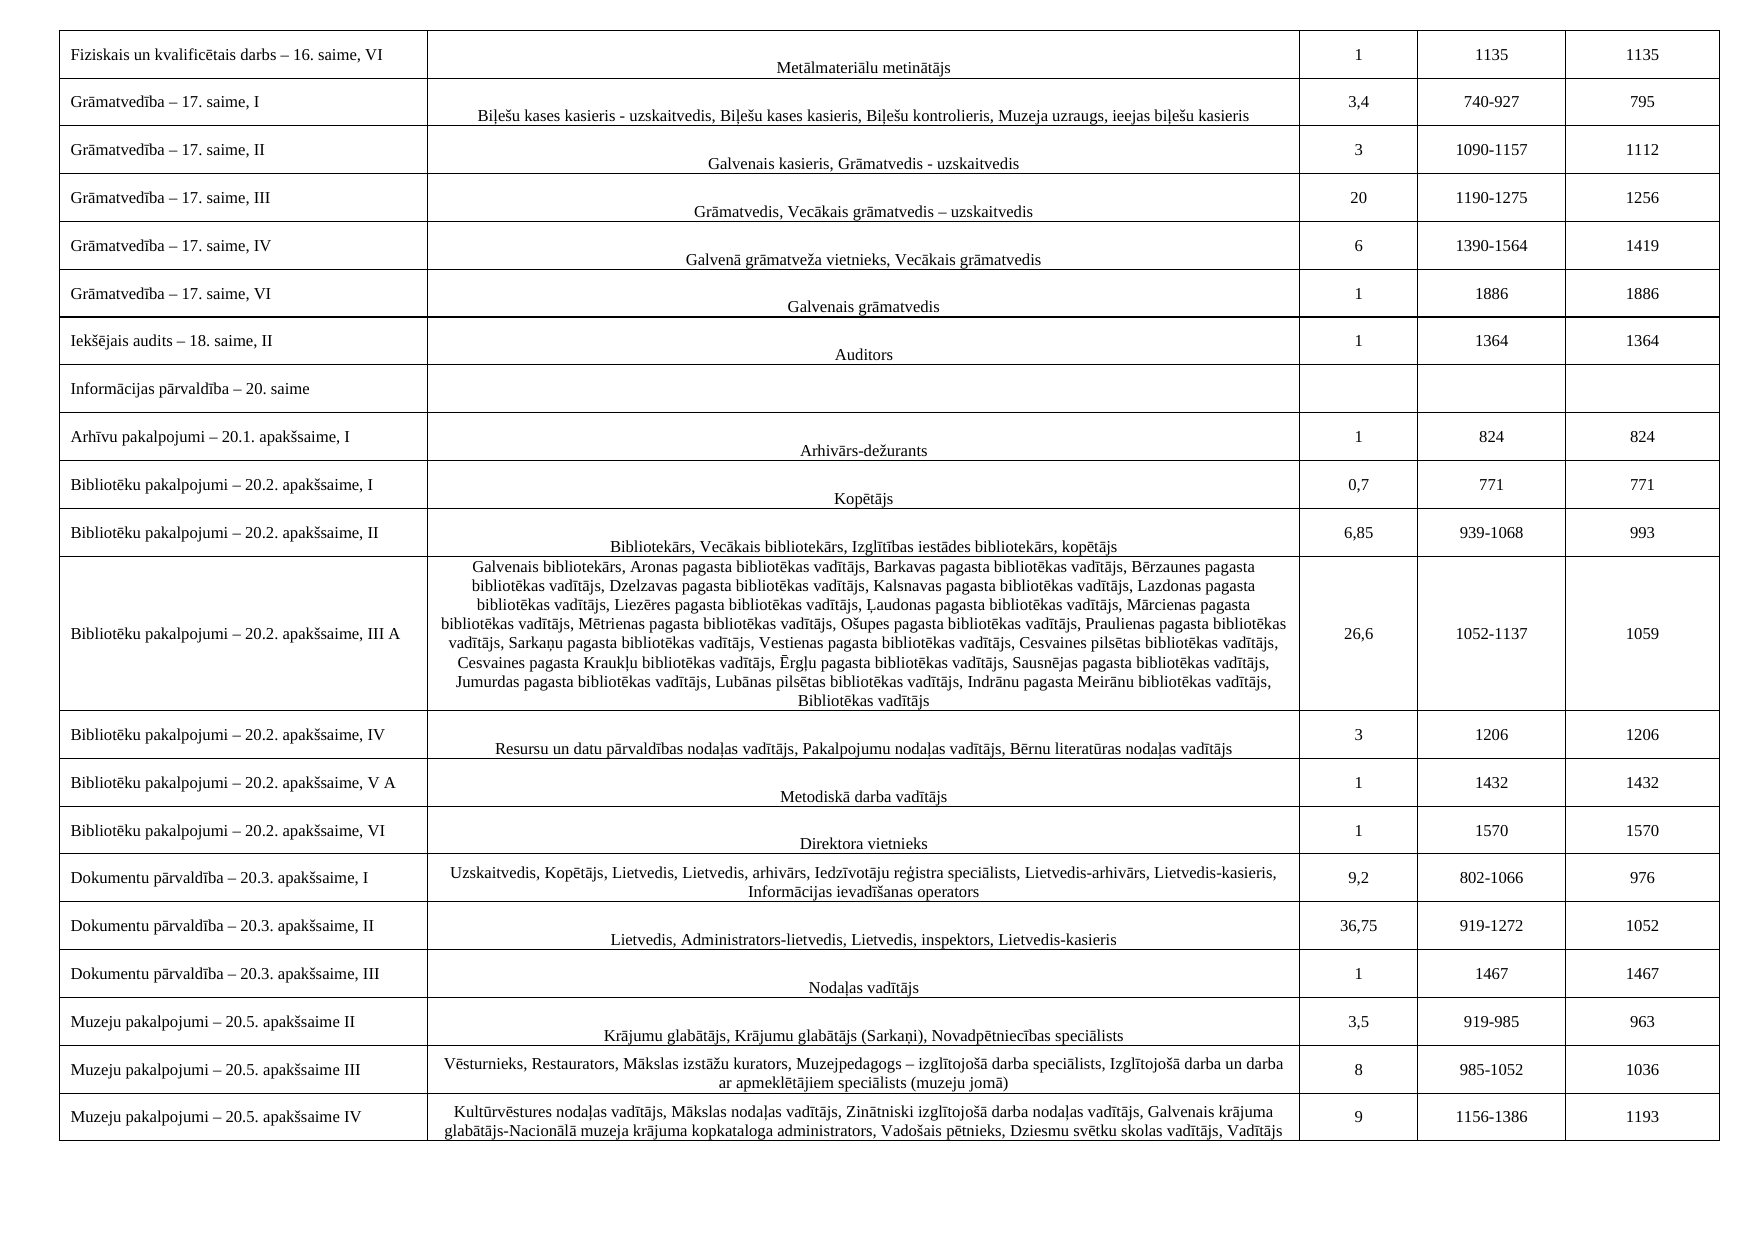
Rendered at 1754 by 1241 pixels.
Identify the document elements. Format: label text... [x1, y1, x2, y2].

table_cell Bibliotēku pakalpojumi – 20.2. apakšsaime, V A [60, 759, 427, 806]
table_cell Metālmateriālu metinātājs [428, 31, 1299, 77]
table_cell Kultūrvēstures nodaļas vadītājs, Mākslas nodaļas vadītājs, Zinātniski izglītojošā darba nodaļas vadītājs, Galvenais krājuma glabātājs-Nacionālā muzeja krājuma kopkataloga administrators, Vadošais pētnieks, Dziesmu svētku skolas vadītājs, Vadītājs [428, 1094, 1299, 1140]
table_cell 9 [1300, 1094, 1417, 1140]
table_cell Galvenais bibliotekārs, Aronas pagasta bibliotēkas vadītājs, Barkavas pagasta bibliotēkas vadītājs, Bērzaunes pagasta bibliotēkas vadītājs, Dzelzavas pagasta bibliotēkas vadītājs, Kalsnavas pagasta bibliotēkas vadītājs, Lazdonas pagasta bibliotēkas vadītājs, Liezēres pagasta bibliotēkas vadītājs, Ļaudonas pagasta bibliotēkas vadītājs, Mārcienas pagasta bibliotēkas vadītājs, Mētrienas pagasta bibliotēkas vadītājs, Ošupes pagasta bibliotēkas vadītājs, Praulienas pagasta bibliotēkas vadītājs, Sarkaņu pagasta bibliotēkas vadītājs, Vestienas pagasta bibliotēkas vadītājs, Cesvaines pilsētas bibliotēkas vadītājs, Cesvaines pagasta Kraukļu bibliotēkas vadītājs, Ērgļu pagasta bibliotēkas vadītājs, Sausnējas pagasta bibliotēkas vadītājs, Jumurdas pagasta bibliotēkas vadītājs, Lubānas pilsētas bibliotēkas vadītājs, Indrānu pagasta Meirānu bibliotēkas vadītājs, Bibliotēkas vadītājs [428, 557, 1299, 710]
table_cell Dokumentu pārvaldība – 20.3. apakšsaime, II [60, 902, 427, 949]
table_cell 1 [1300, 318, 1417, 364]
table_cell Kopētājs [428, 461, 1299, 508]
table_cell 3,4 [1300, 79, 1417, 125]
table_cell 939-1068 [1418, 509, 1565, 556]
table_cell Fiziskais un kvalificētais darbs – 16. saime, VI [60, 31, 427, 77]
table_cell 1419 [1566, 222, 1719, 269]
table_cell 20 [1300, 174, 1417, 221]
table_cell 1052 [1566, 902, 1719, 949]
table_cell 1135 [1418, 31, 1565, 77]
table_cell 1256 [1566, 174, 1719, 221]
table_cell Arhīvu pakalpojumi – 20.1. apakšsaime, I [60, 413, 427, 460]
table_cell 9,2 [1300, 854, 1417, 901]
table_cell Bibliotēku pakalpojumi – 20.2. apakšsaime, VI [60, 807, 427, 853]
table_cell 740-927 [1418, 79, 1565, 125]
table_cell Bibliotēku pakalpojumi – 20.2. apakšsaime, I [60, 461, 427, 508]
table_cell 1886 [1418, 270, 1565, 316]
table_cell 1090-1157 [1418, 126, 1565, 173]
table_cell 795 [1566, 79, 1719, 125]
table_cell Auditors [428, 318, 1299, 364]
table_cell 1570 [1566, 807, 1719, 853]
table_cell 1206 [1418, 711, 1565, 758]
table_cell Krājumu glabātājs, Krājumu glabātājs (Sarkaņi), Novadpētniecības speciālists [428, 998, 1299, 1044]
table_cell Grāmatvedība – 17. saime, IV [60, 222, 427, 269]
table_cell Grāmatvedība – 17. saime, II [60, 126, 427, 173]
table_cell 3,5 [1300, 998, 1417, 1044]
table_cell 3 [1300, 126, 1417, 173]
table_cell Grāmatvedība – 17. saime, VI [60, 270, 427, 316]
table_cell 1 [1300, 759, 1417, 806]
table_cell Lietvedis, Administrators-lietvedis, Lietvedis, inspektors, Lietvedis-kasieris [428, 902, 1299, 949]
table_cell 824 [1566, 413, 1719, 460]
table_cell 976 [1566, 854, 1719, 901]
table_cell 1156-1386 [1418, 1094, 1565, 1140]
table_cell Uzskaitvedis, Kopētājs, Lietvedis, Lietvedis, arhivārs, Iedzīvotāju reģistra speciālists, Lietvedis-arhivārs, Lietvedis-kasieris, Informācijas ievadīšanas operators [428, 854, 1299, 901]
table_cell Iekšējais audits – 18. saime, II [60, 318, 427, 364]
table_cell Arhivārs-dežurants [428, 413, 1299, 460]
table_cell [428, 365, 1299, 412]
table_cell 919-1272 [1418, 902, 1565, 949]
table_cell Grāmatvedis, Vecākais grāmatvedis – uzskaitvedis [428, 174, 1299, 221]
table_cell Metodiskā darba vadītājs [428, 759, 1299, 806]
table_cell 1190-1275 [1418, 174, 1565, 221]
table_cell [1566, 365, 1719, 412]
table_cell Resursu un datu pārvaldības nodaļas vadītājs, Pakalpojumu nodaļas vadītājs, Bērnu literatūras nodaļas vadītājs [428, 711, 1299, 758]
table_cell Bibliotēku pakalpojumi – 20.2. apakšsaime, II [60, 509, 427, 556]
table_cell 26,6 [1300, 557, 1417, 710]
table_cell Grāmatvedība – 17. saime, I [60, 79, 427, 125]
table_cell 1036 [1566, 1046, 1719, 1092]
table_cell Bibliotēku pakalpojumi – 20.2. apakšsaime, IV [60, 711, 427, 758]
table_cell 1364 [1566, 318, 1719, 364]
table_cell 1 [1300, 807, 1417, 853]
table_cell 1052-1137 [1418, 557, 1565, 710]
table_cell 36,75 [1300, 902, 1417, 949]
table_cell 1432 [1566, 759, 1719, 806]
table_cell Bibliotēku pakalpojumi – 20.2. apakšsaime, III A [60, 557, 427, 710]
table_cell Direktora vietnieks [428, 807, 1299, 853]
table_cell 985-1052 [1418, 1046, 1565, 1092]
table_cell 771 [1566, 461, 1719, 508]
table_cell 1059 [1566, 557, 1719, 710]
table_cell 1467 [1418, 950, 1565, 997]
table_cell 802-1066 [1418, 854, 1565, 901]
table_cell Galvenā grāmatveža vietnieks, Vecākais grāmatvedis [428, 222, 1299, 269]
table_cell Vēsturnieks, Restaurators, Mākslas izstāžu kurators, Muzejpedagogs – izglītojošā darba speciālists, Izglītojošā darba un darba ar apmeklētājiem speciālists (muzeju jomā) [428, 1046, 1299, 1092]
table_cell Bibliotekārs, Vecākais bibliotekārs, Izglītības iestādes bibliotekārs, kopētājs [428, 509, 1299, 556]
table_cell 1 [1300, 270, 1417, 316]
table_cell 963 [1566, 998, 1719, 1044]
table_cell Muzeju pakalpojumi – 20.5. apakšsaime IV [60, 1094, 427, 1140]
table_cell 1135 [1566, 31, 1719, 77]
table_cell 1206 [1566, 711, 1719, 758]
table_cell [1300, 365, 1417, 412]
table_cell 1886 [1566, 270, 1719, 316]
table_cell 1 [1300, 950, 1417, 997]
table_cell 1 [1300, 413, 1417, 460]
table_cell 6 [1300, 222, 1417, 269]
table_cell 1570 [1418, 807, 1565, 853]
table_cell Galvenais grāmatvedis [428, 270, 1299, 316]
table_cell Muzeju pakalpojumi – 20.5. apakšsaime II [60, 998, 427, 1044]
table_cell 8 [1300, 1046, 1417, 1092]
table_cell 1193 [1566, 1094, 1719, 1140]
table_cell Informācijas pārvaldība – 20. saime [60, 365, 427, 412]
table_cell 1467 [1566, 950, 1719, 997]
table_cell 1390-1564 [1418, 222, 1565, 269]
table_cell Biļešu kases kasieris - uzskaitvedis, Biļešu kases kasieris, Biļešu kontrolieris, Muzeja uzraugs, ieejas biļešu kasieris [428, 79, 1299, 125]
table_cell Galvenais kasieris, Grāmatvedis - uzskaitvedis [428, 126, 1299, 173]
table_cell 6,85 [1300, 509, 1417, 556]
table_cell 824 [1418, 413, 1565, 460]
table_cell Nodaļas vadītājs [428, 950, 1299, 997]
table_cell Dokumentu pārvaldība – 20.3. apakšsaime, III [60, 950, 427, 997]
table_cell Grāmatvedība – 17. saime, III [60, 174, 427, 221]
table_cell 0,7 [1300, 461, 1417, 508]
table_cell 1112 [1566, 126, 1719, 173]
table_cell [1418, 365, 1565, 412]
table_cell 1 [1300, 31, 1417, 77]
table_cell 3 [1300, 711, 1417, 758]
table_cell 919-985 [1418, 998, 1565, 1044]
table_cell 993 [1566, 509, 1719, 556]
table_cell Muzeju pakalpojumi – 20.5. apakšsaime III [60, 1046, 427, 1092]
table_cell 1364 [1418, 318, 1565, 364]
table_cell Dokumentu pārvaldība – 20.3. apakšsaime, I [60, 854, 427, 901]
table_cell 1432 [1418, 759, 1565, 806]
table_cell 771 [1418, 461, 1565, 508]
